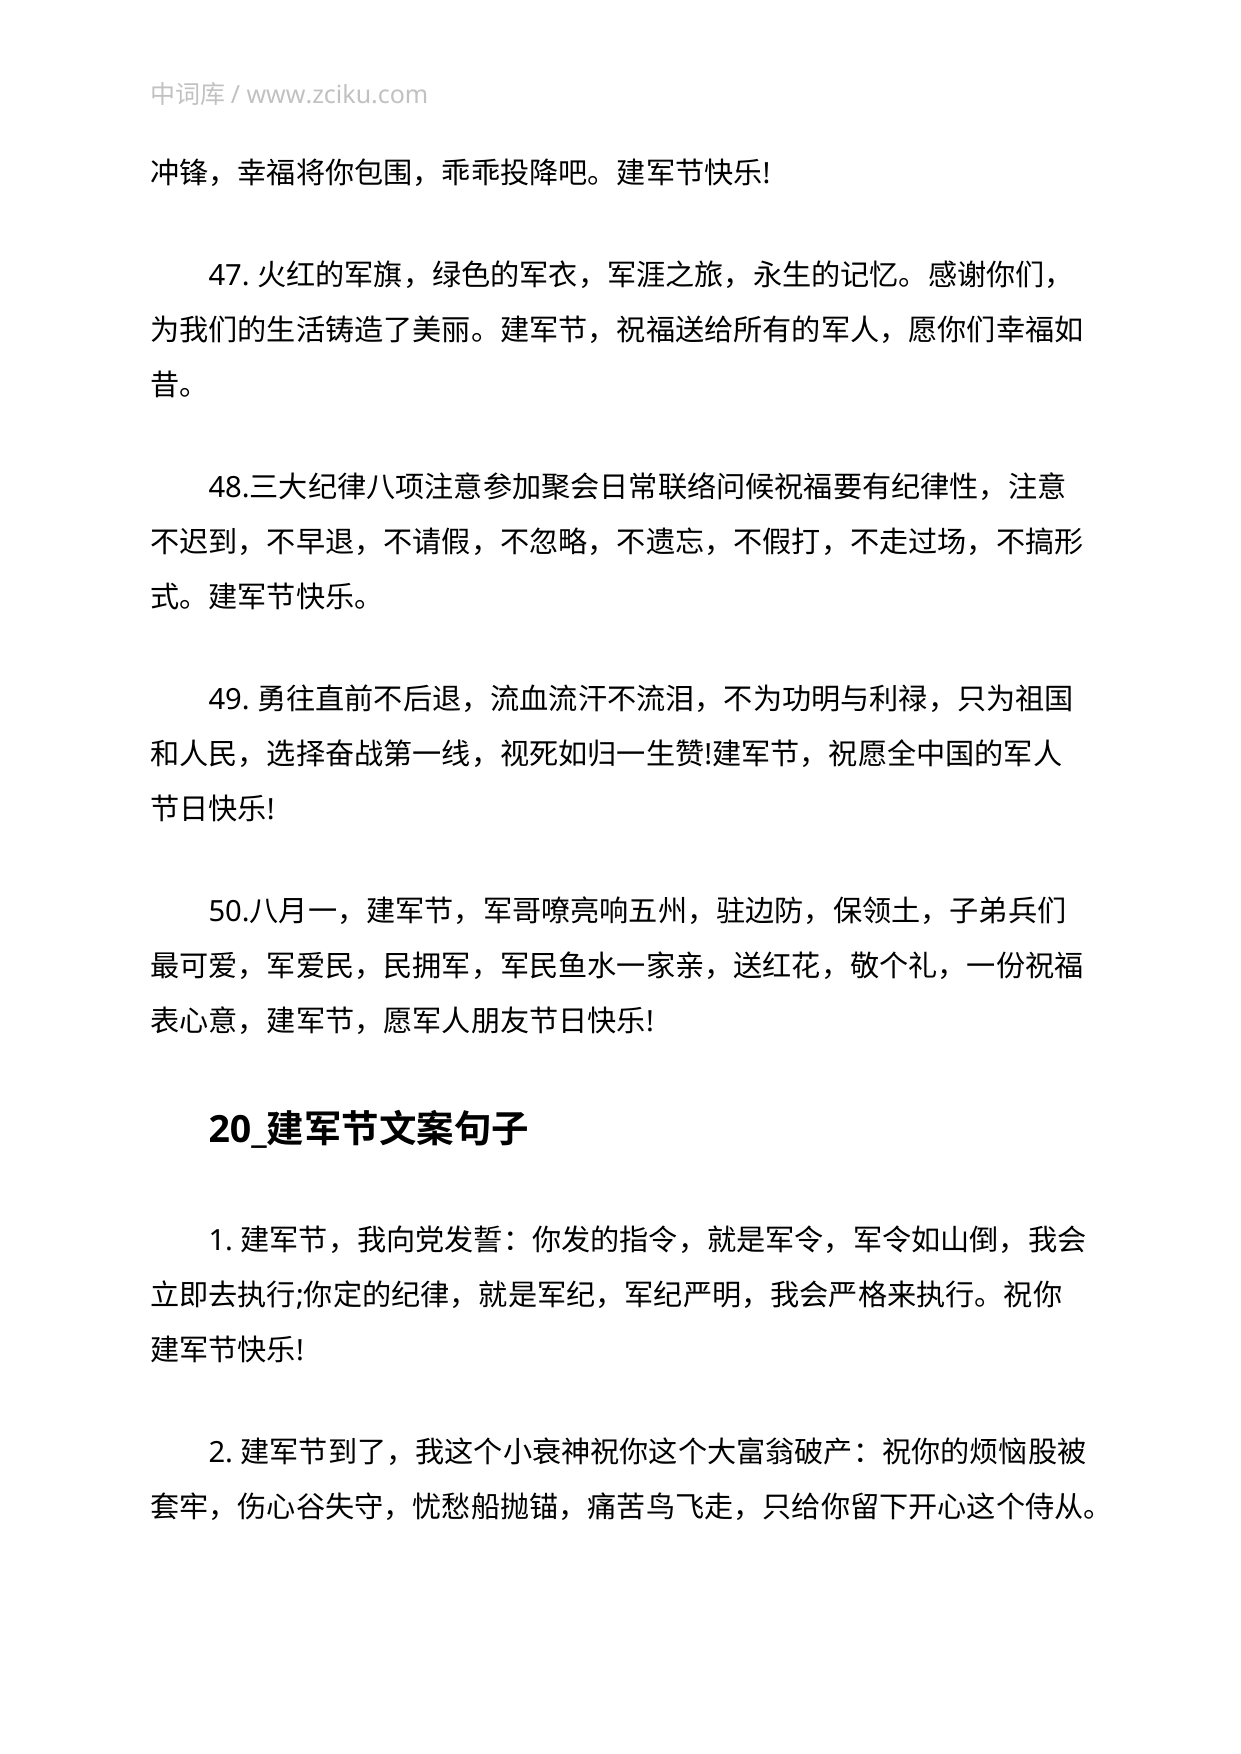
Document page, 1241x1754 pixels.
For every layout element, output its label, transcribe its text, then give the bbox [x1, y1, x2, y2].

text 20_建军节文案句子 [150, 1099, 1090, 1154]
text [150, 150, 1090, 192]
text 2. 建军节到了，我这个小衰神祝你这个大富翁破产：祝你的烦恼股被套牢，伤心谷失守，忧愁船抛锚，痛苦鸟飞走，只给你留下开心这个侍从。 [150, 1429, 1090, 1526]
text 48.三大纪律八项注意参加聚会日常联络问候祝福要有纪律性，注意不迟到，不早退，不请假，不忽略，不遗忘，不假打，不走过场，不搞形式。建军节快乐。 [150, 464, 1090, 616]
text 1. 建军节，我向党发誓：你发的指令，就是军令，军令如山倒，我会立即去执行;你定的纪律，就是军纪，军纪严明，我会严格来执行。祝你建军节快乐! [150, 1217, 1090, 1369]
text 50.八月一，建军节，军哥嘹亮响五州，驻边防，保领土，子弟兵们最可爱，军爱民，民拥军，军民鱼水一家亲，送红花，敬个礼，一份祝福表心意，建军节，愿军人朋友节日快乐! [150, 887, 1090, 1039]
text 49. 勇往直前不后退，流血流汗不流泪，不为功明与利禄，只为祖国和人民，选择奋战第一线，视死如归一生赞!建军节，祝愿全中国的军人节日快乐! [150, 675, 1090, 828]
text 47. 火红的军旗，绿色的军衣，军涯之旅，永生的记忆。感谢你们，为我们的生活铸造了美丽。建军节，祝福送给所有的军人，愿你们幸福如昔。 [150, 252, 1090, 404]
